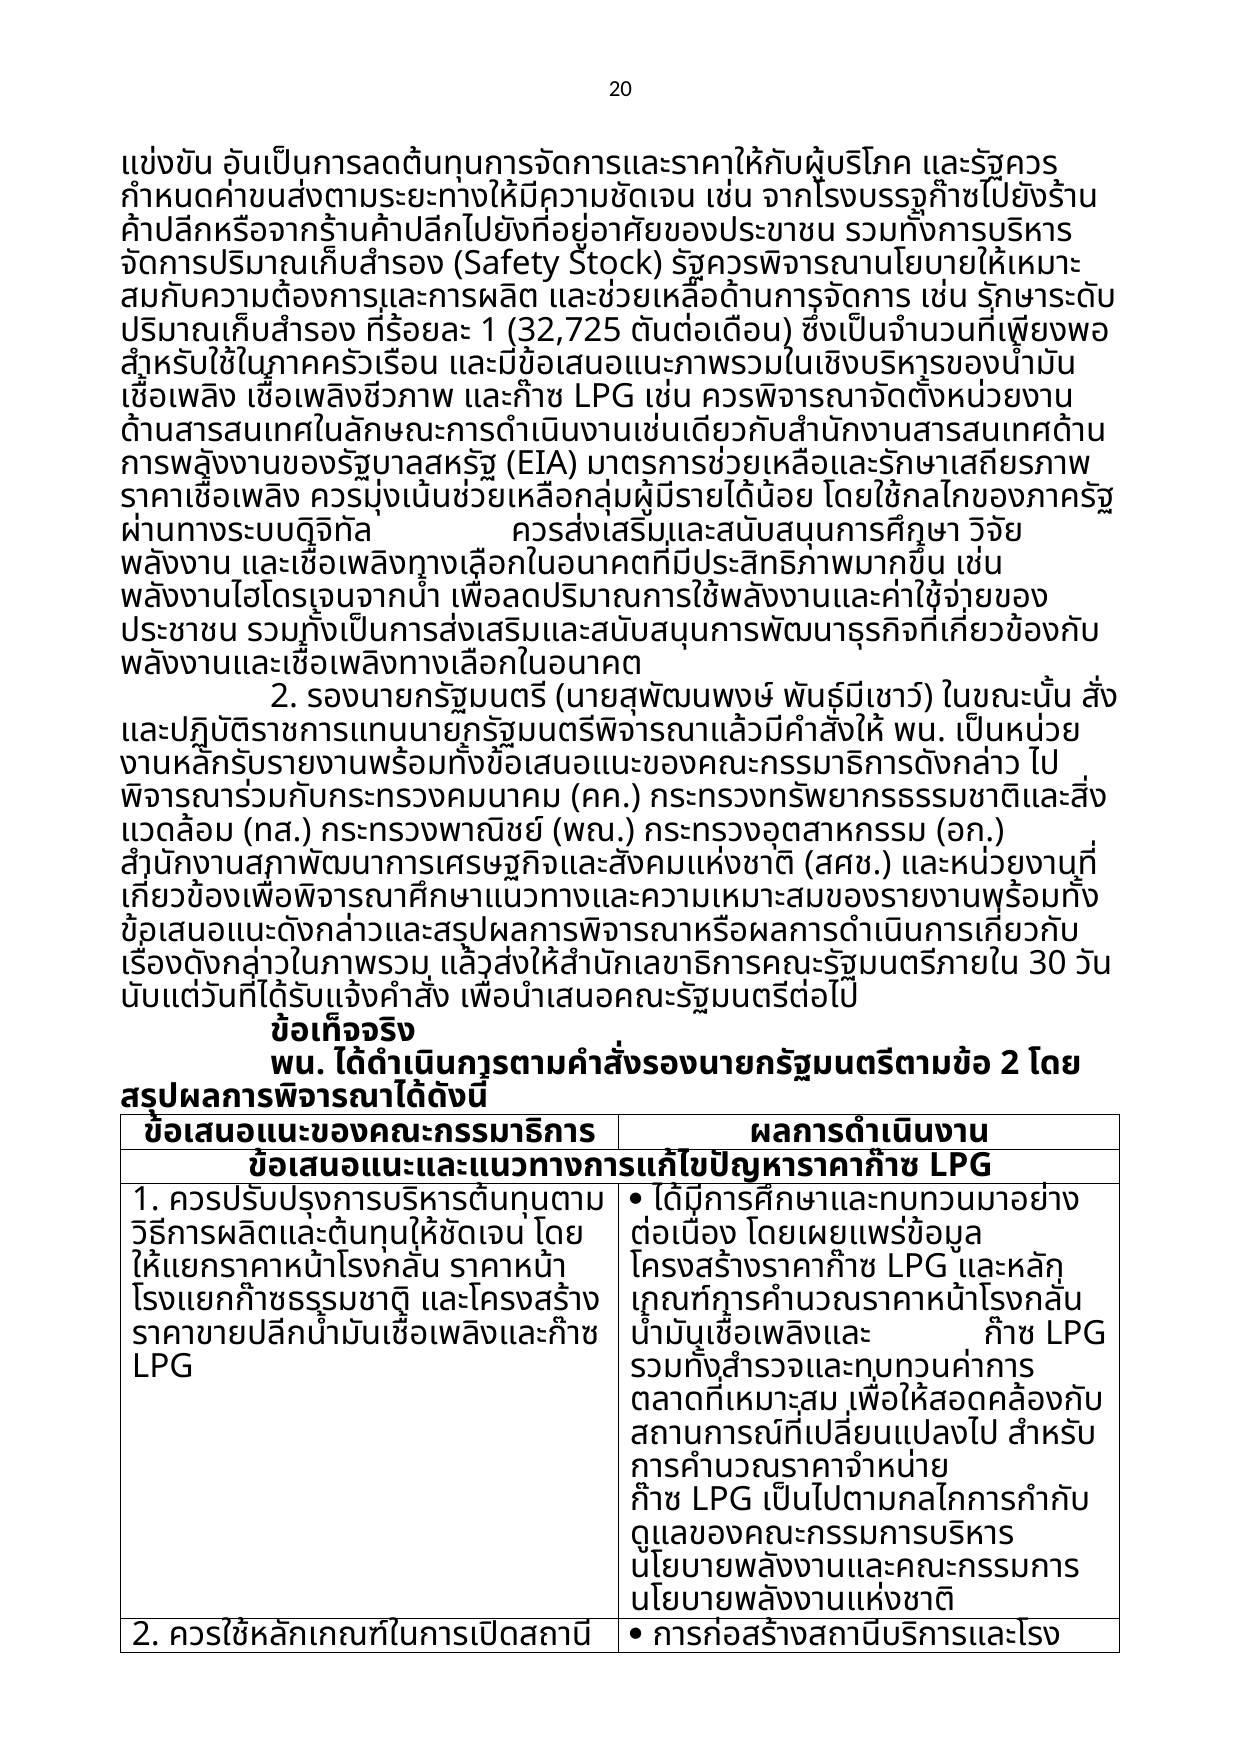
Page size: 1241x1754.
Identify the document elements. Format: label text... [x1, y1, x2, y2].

table_cell 1. ควรปรับปรุงการบริหารต้นทุนตามวิธีการผลิตและต้นทุนให้ชัดเจน โดยให้แยกราคาหน้าโรงกลั่น ราคาหน้าโรงแยกก๊าซธรรมชาติ และโครงสร้างราคาขายปลีกน้ำมันเชื้อเพลิงและก๊าซ LPG [121, 1184, 618, 1617]
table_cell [619, 1619, 1119, 1652]
text 2. รองนายกรัฐมนตรี (นายสุพัฒนพงษ์ พันธ์มีเชาว์) ในขณะนั้น สั่งและปฏิบัติราชการแทนนายกรัฐมนตรีพิจารณาแล้วมีคำสั่งให้ พน. เป็นหน่วยงานหลักรับรายงานพร้อมทั้งข้อเสนอแนะของคณะกรรมาธิการดังกล่าว ไปพิจารณาร่วมกับกระทรวงคมนาคม (คค.) กระทรวงทรัพยากรธรรมชาติและสิ่งแวดล้อม (ทส.) กระทรวงพาณิชย์ (พณ.) กระทรวงอุตสาหกรรม (อก.) สำนักงานสภาพัฒนาการเศรษฐกิจและสังคมแห่งชาติ (สศช.) และหน่วยงานที่เกี่ยวข้องเพื่อพิจารณาศึกษาแนวทางและความเหมาะสมของรายงานพร้อมทั้งข้อเสนอแนะดังกล่าวและสรุปผลการพิจารณาหรือผลการดำเนินการเกี่ยวกับเรื่องดังกล่าวในภาพรวม แล้วส่งให้สำนักเลขาธิการคณะรัฐมนตรีภายใน 30 วัน นับแต่วันที่ได้รับแจ้งคำสั่ง เพื่อนำเสนอคณะรัฐมนตรีต่อไป [120, 681, 1120, 1014]
text ข้อเท็จจริง [120, 1014, 1120, 1048]
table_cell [121, 1619, 618, 1652]
table_cell ได้มีการศึกษาและทบทวนมาอย่างต่อเนื่อง โดยเผยแพร่ข้อมูลโครงสร้างราคาก๊าซ LPG และหลักเกณฑ์การคำนวณราคาหน้าโรงกลั่นน้ำมันเชื้อเพลิงและ ก๊าซ LPG รวมทั้งสำรวจและทบทวนค่าการตลาดที่เหมาะสม เพื่อให้สอดคล้องกับสถานการณ์ที่เปลี่ยนแปลงไป สำหรับการคำนวณราคาจำหน่าย ก๊าซ LPG เป็นไปตามกลไกการกำกับดูแลของคณะกรรมการบริหารนโยบายพลังงานและคณะกรรมการนโยบายพลังงานแห่งชาติ [619, 1184, 1119, 1617]
table_header ผลการดำเนินงาน [619, 1115, 1119, 1149]
table_cell ข้อเสนอแนะและแนวทางการแก้ไขปัญหาราคาก๊าซ LPG [121, 1150, 1119, 1183]
text พน. ได้ดำเนินการตามคำสั่งรองนายกรัฐมนตรีตามข้อ 2 โดยสรุปผลการพิจารณาได้ดังนี้ [120, 1048, 1120, 1114]
table_header ข้อเสนอแนะของคณะกรรมาธิการ [121, 1115, 618, 1149]
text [120, 148, 1120, 681]
